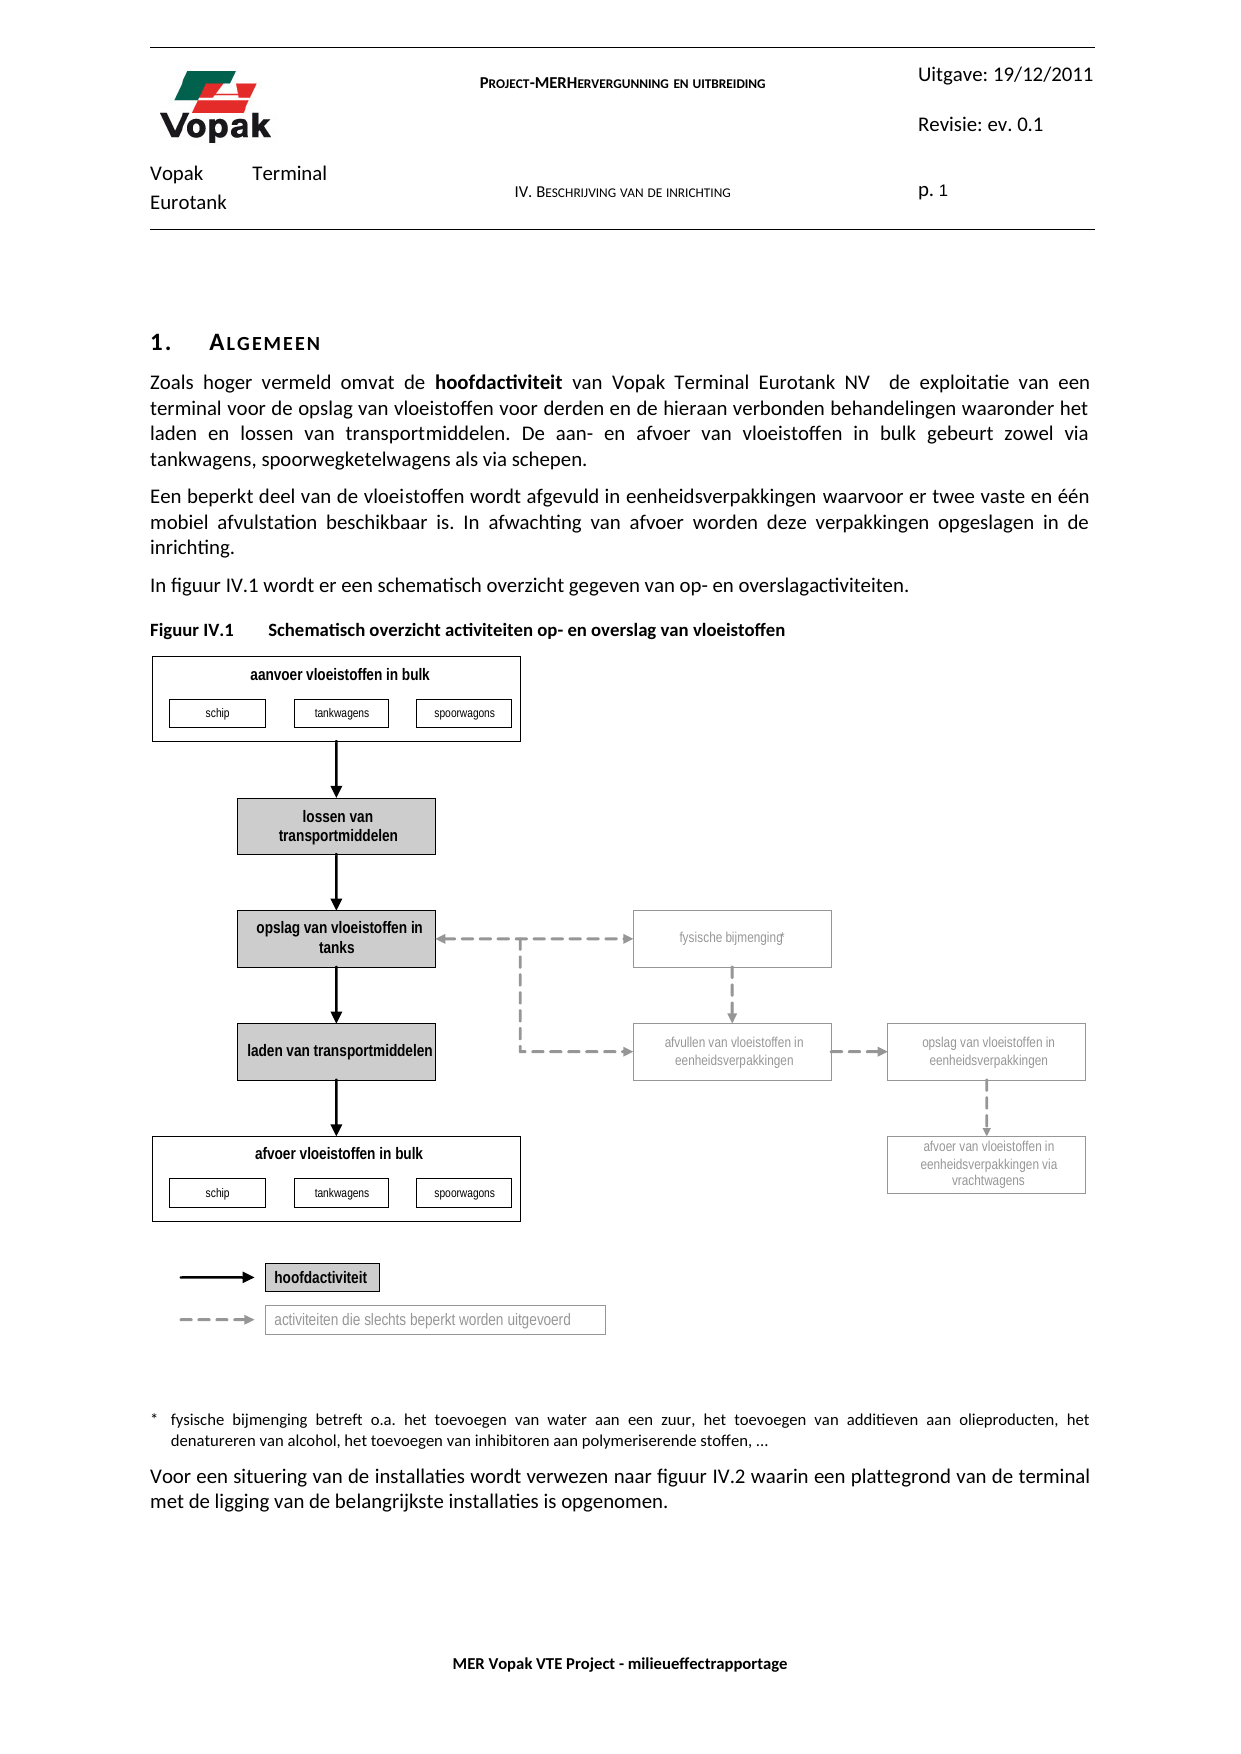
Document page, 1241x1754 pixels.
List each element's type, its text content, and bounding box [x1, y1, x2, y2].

text Een beperkt deel van de vloeistoffen wordt afgevuld in eenheidsverpakkingen waarvoor er twee vaste en één mobiel afvulstation beschikbaar is. In afwachting van afvoer worden deze verpakkingen opgeslagen in de inrichting. [150, 484, 1090, 560]
text In figuur IV.1 wordt er een schematisch overzicht gegeven van op- en overslagactiviteiten. [150, 572, 1090, 598]
picture [150, 60, 278, 148]
text Zoals hoger vermeld omvat de hoofdactiviteit van Vopak Terminal Eurotank NV de exploitatie van een terminal voor de opslag van vloeistoffen voor derden en de hieraan verbonden behandelingen waaronder het laden en lossen van transportmiddelen. De aan- en afvoer van vloeistoffen in bulk gebeurt zowel via tankwagens, spoorwegketelwagens als via schepen. [150, 369, 1090, 471]
subtitle Algemeen [150, 324, 1090, 357]
text * fysische bijmenging betreft o.a. het toevoegen van water aan een zuur, het toevoegen van additieven aan olieproducten, het denatureren van alcohol, het toevoegen van inhibitoren aan polymeriserende stoffen, ... [150, 1409, 1090, 1451]
text Figuur IV.1 Schematisch overzicht activiteiten op- en overslag van vloeistoffen [150, 617, 1090, 642]
